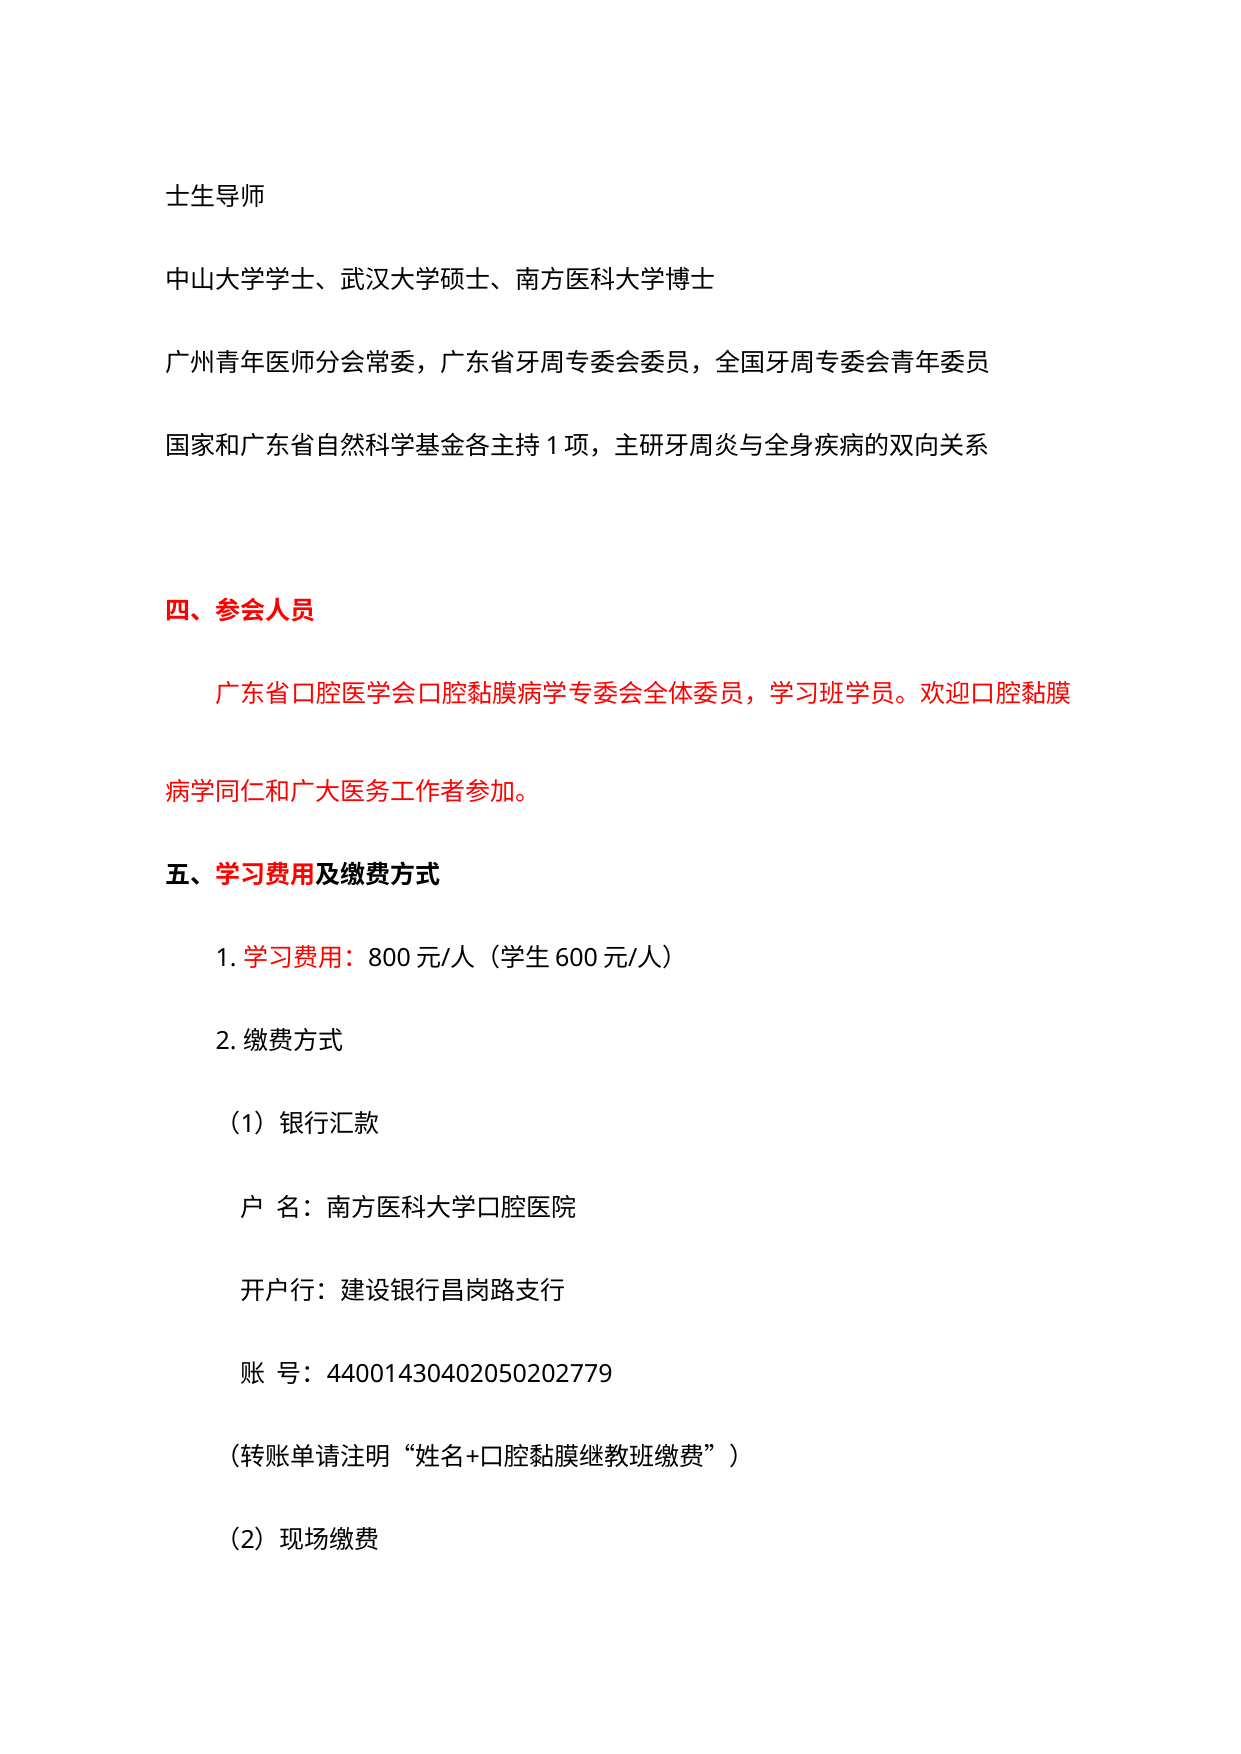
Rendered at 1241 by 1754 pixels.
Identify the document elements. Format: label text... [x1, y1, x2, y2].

text 五、学习费用及缴费方式 [165, 840, 1075, 905]
text 广州青年医师分会常委，广东省牙周专委会委员，全国牙周专委会青年委员 [165, 328, 1075, 393]
text （1）银行汇款 [165, 1089, 1075, 1154]
text （转账单请注明“姓名+口腔黏膜继教班缴费”） [165, 1422, 1075, 1487]
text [165, 162, 1075, 227]
text 2. 缴费方式 [165, 1006, 1075, 1071]
text 四、参会人员 [165, 576, 1075, 641]
text 户 名：南方医科大学口腔医院 [165, 1173, 1075, 1238]
text 账 号：44001430402050202779 [165, 1339, 1075, 1404]
text 1. 学习费用：800元/人（学生600元/人） [165, 923, 1075, 988]
text 广东省口腔医学会口腔黏膜病学专委会全体委员，学习班学员。欢迎口腔黏膜病学同仁和广大医务工作者参加。 [165, 659, 1075, 822]
text 开户行：建设银行昌岗路支行 [165, 1256, 1075, 1321]
text 中山大学学士、武汉大学硕士、南方医科大学博士 [165, 245, 1075, 310]
text 国家和广东省自然科学基金各主持1项，主研牙周炎与全身疾病的双向关系 [165, 411, 1075, 476]
text （2）现场缴费 [165, 1505, 1075, 1570]
